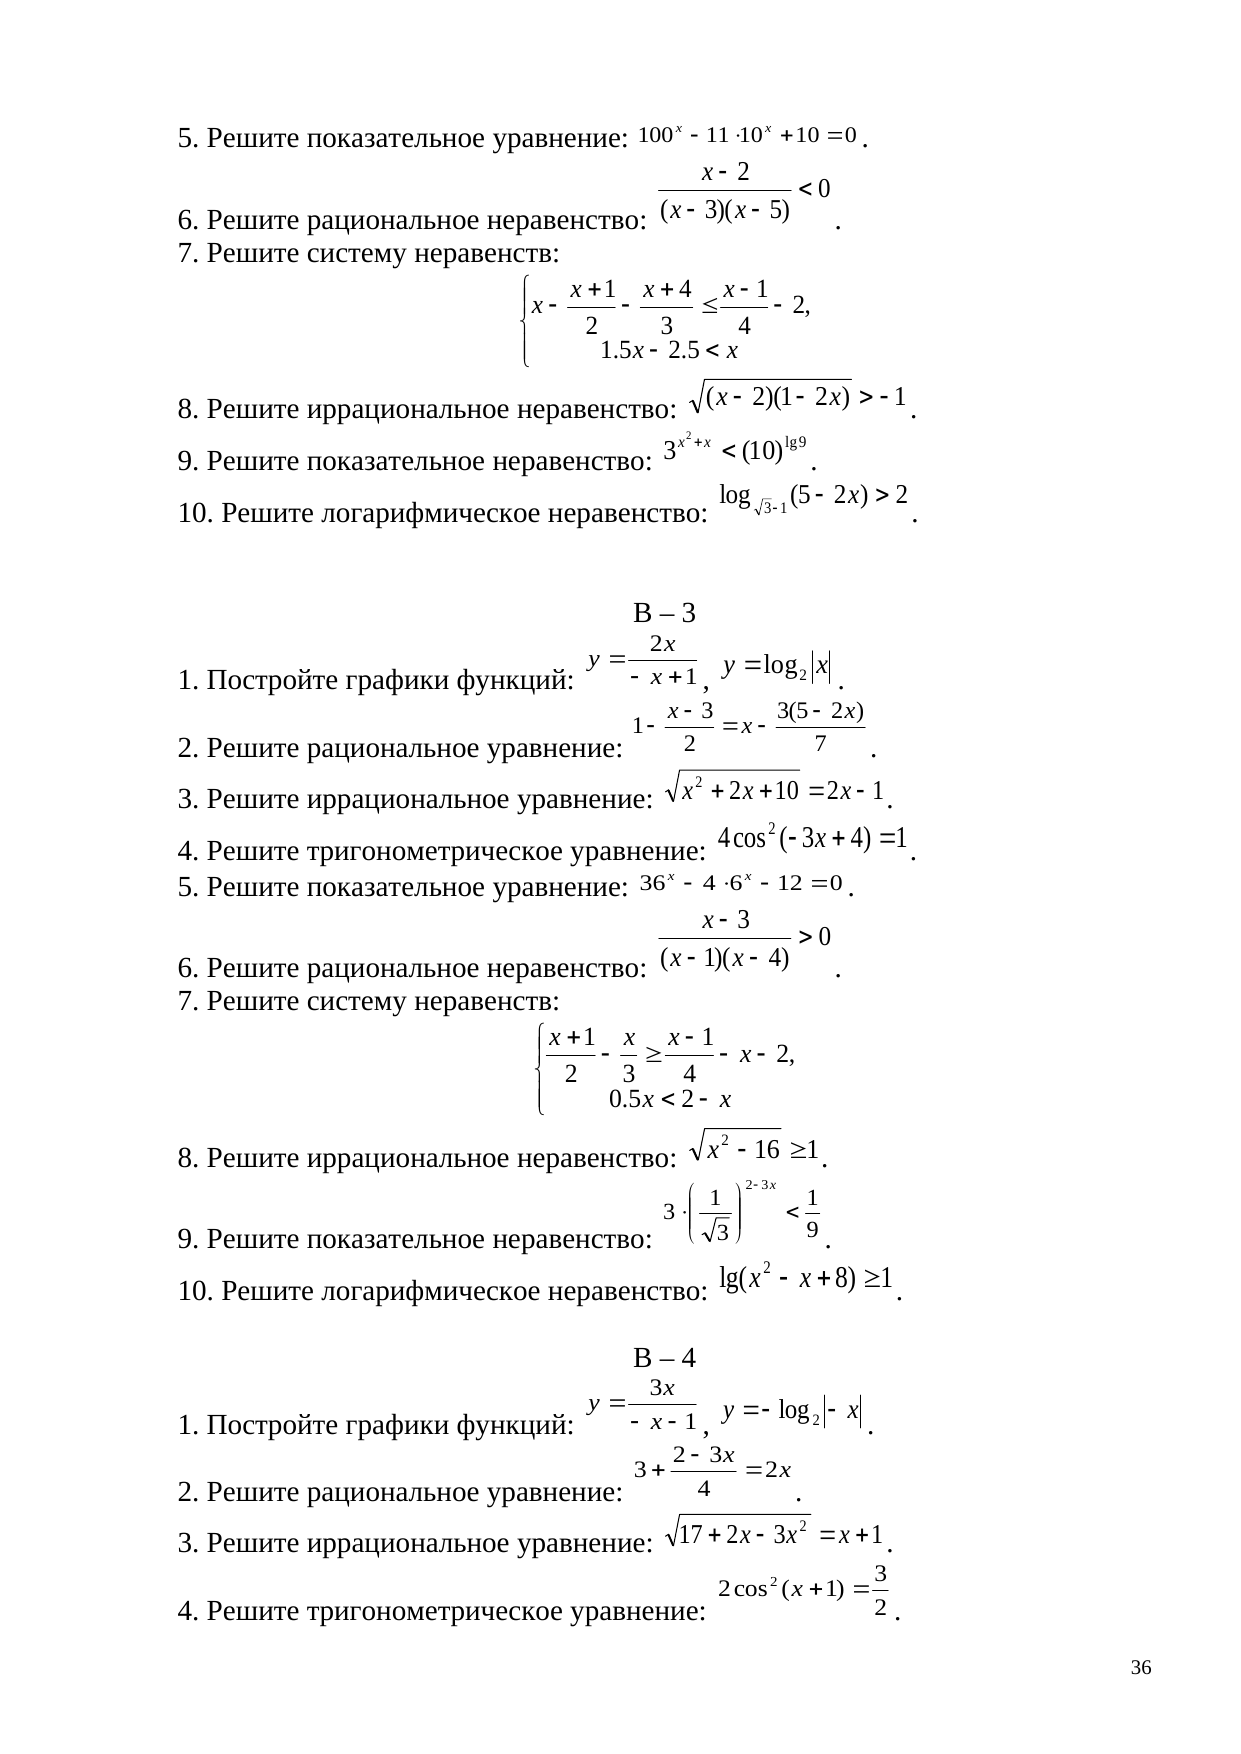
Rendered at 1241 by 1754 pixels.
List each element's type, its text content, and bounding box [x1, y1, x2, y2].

text В – 4 [177, 1340, 1152, 1373]
text 7. Решите систему неравенств: [177, 235, 1152, 269]
text 6. Решите рациональное неравенство: . [177, 902, 1152, 983]
text 2. Решите рациональное уравнение: . [177, 1440, 1152, 1508]
text 2. Решите рациональное уравнение: . [177, 696, 1152, 763]
text 5. Решите показательное уравнение: . [177, 118, 1152, 154]
text 5. Решите показательное уравнение: . [177, 866, 1152, 902]
text 1. Постройте графики функций: , . [177, 629, 1152, 696]
text 10. Решите логарифмическое неравенство: . [177, 477, 1152, 528]
text 6. Решите рациональное неравенство: . [177, 154, 1152, 235]
text 7. Решите систему неравенств: [177, 983, 1152, 1017]
text 8. Решите иррациональное неравенство: . [177, 1122, 1152, 1173]
text 3. Решите иррациональное уравнение: . [177, 763, 1152, 815]
text В – 3 [177, 595, 1152, 629]
text 4. Решите тригонометрическое уравнение: . [177, 815, 1152, 866]
text 1. Постройте графики функций: , . [177, 1373, 1152, 1440]
text 9. Решите показательное неравенство: . [177, 1173, 1152, 1254]
text 8. Решите иррациональное неравенство: . [177, 373, 1152, 425]
text 4. Решите тригонометрическое уравнение: . [177, 1559, 1152, 1626]
text 10. Решите логарифмическое неравенство: . [177, 1254, 1152, 1306]
text 3. Решите иррациональное уравнение: . [177, 1508, 1152, 1559]
text 9. Решите показательное неравенство: . [177, 425, 1152, 477]
